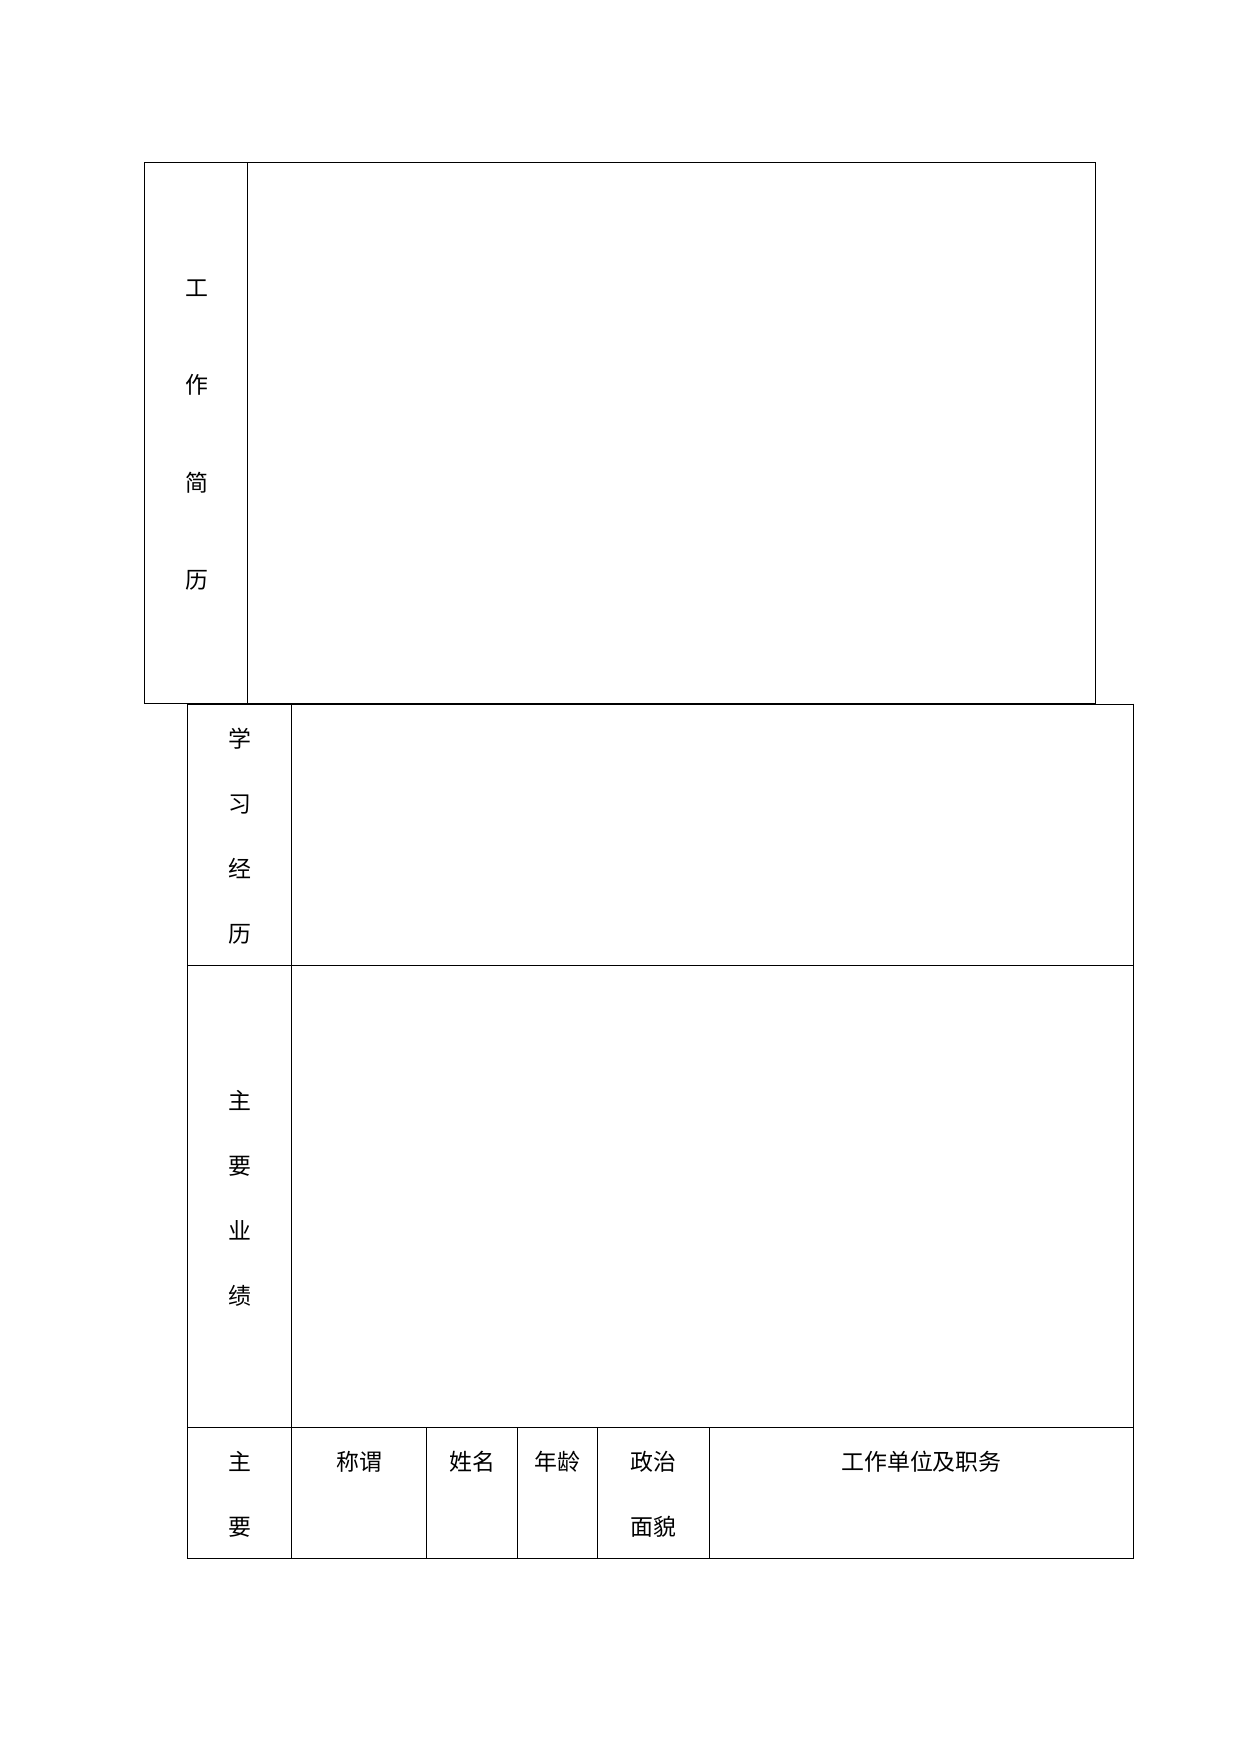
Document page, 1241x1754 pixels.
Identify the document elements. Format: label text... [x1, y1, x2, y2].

table_cell 称谓 [292, 1428, 426, 1558]
table_cell 年龄 [518, 1428, 597, 1558]
table_cell 主 要 业 绩 [188, 966, 291, 1427]
table_cell 政治 面貌 [598, 1428, 709, 1558]
table_cell 工作单位及职务 [710, 1428, 1133, 1558]
table_header [292, 705, 1133, 965]
table_header 学 习 经 历 [188, 705, 291, 965]
table_cell 姓名 [427, 1428, 517, 1558]
table_cell [292, 966, 1133, 1427]
table_cell [248, 163, 1095, 702]
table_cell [188, 1428, 291, 1558]
table_cell 工 作 简 历 [145, 163, 247, 702]
